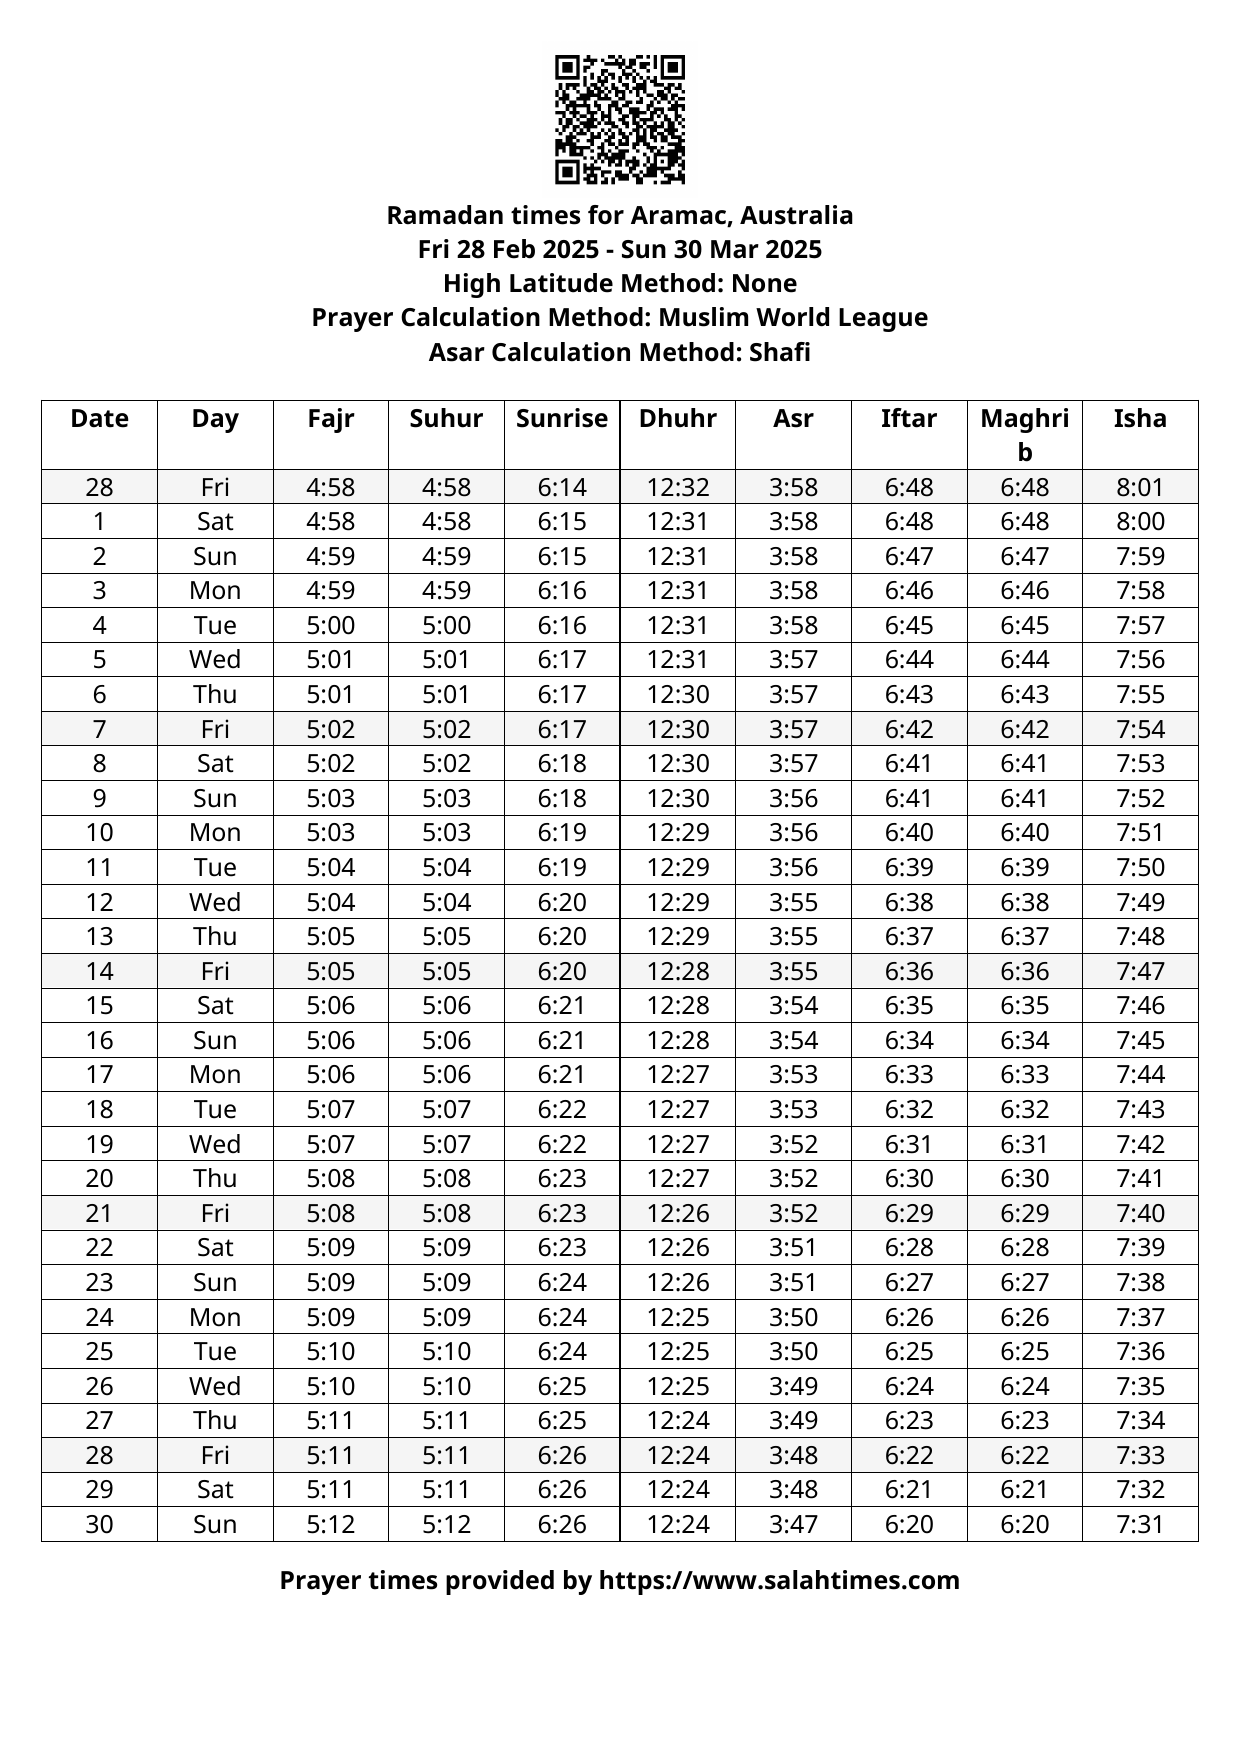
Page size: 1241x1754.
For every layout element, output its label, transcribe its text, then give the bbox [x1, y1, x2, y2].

table_cell 6:32 [852, 1092, 967, 1126]
table_cell 5:10 [274, 1334, 388, 1368]
table_cell 5:05 [389, 919, 504, 953]
table_cell 3 [42, 574, 157, 607]
table_cell 6:38 [968, 885, 1082, 918]
table_cell 6:24 [968, 1369, 1082, 1402]
table_cell 5:01 [389, 677, 504, 711]
table_cell 5:05 [274, 954, 388, 987]
table_cell 7:42 [1083, 1127, 1198, 1160]
table_cell 30 [42, 1507, 157, 1541]
table_cell 12:31 [621, 504, 735, 538]
table_cell 6:38 [852, 885, 967, 918]
table_cell 5:06 [274, 989, 388, 1022]
table_cell 6:21 [505, 989, 619, 1022]
table_cell 4:58 [274, 504, 388, 538]
picture [542, 41, 699, 198]
table_cell 4:59 [274, 574, 388, 607]
table_cell 6:17 [505, 643, 619, 676]
table_cell 6:17 [505, 677, 619, 711]
table_cell 6:26 [505, 1473, 619, 1506]
table_cell 6:16 [505, 574, 619, 607]
table_cell Tue [158, 608, 273, 642]
table_cell 12:24 [621, 1404, 735, 1437]
text Prayer Calculation Method: Muslim World League [42, 300, 1198, 334]
table_cell 5:03 [274, 781, 388, 814]
table_cell Sat [158, 504, 273, 538]
table_cell 12:28 [621, 1023, 735, 1057]
table_cell 3:58 [736, 470, 851, 503]
table_cell 5:06 [389, 1023, 504, 1057]
table_cell 5 [42, 643, 157, 676]
text Fri 28 Feb 2025 - Sun 30 Mar 2025 [42, 232, 1198, 266]
table_cell 6:20 [505, 885, 619, 918]
table_cell 6:48 [852, 504, 967, 538]
table_cell 5:04 [389, 850, 504, 884]
table_cell 3:50 [736, 1334, 851, 1368]
table_cell 6:40 [852, 816, 967, 849]
table_cell 6:21 [968, 1473, 1082, 1506]
table_cell 6:47 [968, 539, 1082, 572]
table_cell 7:51 [1083, 816, 1198, 849]
table_cell 5:10 [389, 1369, 504, 1402]
table_cell 3:49 [736, 1369, 851, 1402]
table_cell 6:25 [852, 1334, 967, 1368]
table_cell 3:56 [736, 816, 851, 849]
table_cell 2 [42, 539, 157, 572]
table_cell 6:24 [505, 1334, 619, 1368]
table_header Isha [1083, 401, 1198, 469]
table_cell 5:11 [274, 1473, 388, 1506]
table_cell 6:35 [968, 989, 1082, 1022]
table_cell 4:59 [389, 539, 504, 572]
table_cell 24 [42, 1300, 157, 1333]
table_header Day [158, 401, 273, 469]
table_cell 19 [42, 1127, 157, 1160]
table_cell 6:32 [968, 1092, 1082, 1126]
table_cell 7:56 [1083, 643, 1198, 676]
table_cell Thu [158, 919, 273, 953]
table_cell 5:09 [389, 1265, 504, 1299]
table_cell 3:58 [736, 504, 851, 538]
table_cell 5:09 [389, 1300, 504, 1333]
table_cell 6:21 [505, 1023, 619, 1057]
table_cell 6:39 [852, 850, 967, 884]
table_cell 6:42 [968, 712, 1082, 745]
table_cell 12:28 [621, 954, 735, 987]
table_cell 29 [42, 1473, 157, 1506]
table_cell 6:22 [968, 1438, 1082, 1472]
table_cell 7:39 [1083, 1231, 1198, 1264]
table_cell 3:53 [736, 1058, 851, 1091]
table_cell 5:02 [389, 746, 504, 780]
table_header Date [42, 401, 157, 469]
table_cell 7:38 [1083, 1265, 1198, 1299]
table_cell Thu [158, 677, 273, 711]
table_cell 7:48 [1083, 919, 1198, 953]
table_cell Mon [158, 1300, 273, 1333]
table_cell Fri [158, 1438, 273, 1472]
table_cell 6:33 [852, 1058, 967, 1091]
table_cell 6:44 [968, 643, 1082, 676]
table_cell 6:41 [968, 746, 1082, 780]
table_cell 7:34 [1083, 1404, 1198, 1437]
table_cell 7:58 [1083, 574, 1198, 607]
table_cell 5:06 [274, 1023, 388, 1057]
table_cell Sat [158, 1473, 273, 1506]
table_cell 6:14 [505, 470, 619, 503]
table_cell 25 [42, 1334, 157, 1368]
table_cell Sun [158, 539, 273, 572]
table_cell 12:30 [621, 781, 735, 814]
table_cell 6:26 [505, 1438, 619, 1472]
table_cell 6:24 [505, 1300, 619, 1333]
table_cell 5:03 [389, 781, 504, 814]
table_cell 12:26 [621, 1231, 735, 1264]
table_cell 5:09 [274, 1265, 388, 1299]
table_cell 5:07 [389, 1127, 504, 1160]
table_cell Wed [158, 1127, 273, 1160]
table_cell 6:28 [968, 1231, 1082, 1264]
table_cell 3:57 [736, 677, 851, 711]
table_cell 4:58 [274, 470, 388, 503]
table_cell 7:50 [1083, 850, 1198, 884]
table_cell 26 [42, 1369, 157, 1402]
table_cell Mon [158, 816, 273, 849]
table_cell 6:23 [505, 1196, 619, 1229]
table_cell 5:02 [389, 712, 504, 745]
table_cell 6:44 [852, 643, 967, 676]
table_cell 7:55 [1083, 677, 1198, 711]
table_cell 5:11 [274, 1404, 388, 1437]
table_cell 5:01 [389, 643, 504, 676]
table_cell 5:08 [389, 1161, 504, 1195]
table_cell 12:25 [621, 1334, 735, 1368]
table_cell 3:52 [736, 1161, 851, 1195]
table_cell 9 [42, 781, 157, 814]
table_cell 5:12 [389, 1507, 504, 1541]
table_cell 8:01 [1083, 470, 1198, 503]
table_cell Thu [158, 1161, 273, 1195]
table_cell 3:54 [736, 1023, 851, 1057]
table_cell 7:36 [1083, 1334, 1198, 1368]
table_header Suhur [389, 401, 504, 469]
table_cell 6:30 [852, 1161, 967, 1195]
table_cell 7:59 [1083, 539, 1198, 572]
table_cell 5:00 [389, 608, 504, 642]
table_cell 5:11 [389, 1438, 504, 1472]
table_cell 7:57 [1083, 608, 1198, 642]
table_cell 6:15 [505, 539, 619, 572]
table_cell 12:31 [621, 608, 735, 642]
table_cell 8:00 [1083, 504, 1198, 538]
table_cell 6:22 [852, 1438, 967, 1472]
table_cell 12 [42, 885, 157, 918]
table_cell 3:58 [736, 574, 851, 607]
table_cell 6:34 [968, 1023, 1082, 1057]
table_cell 3:51 [736, 1231, 851, 1264]
table_cell 12:31 [621, 539, 735, 572]
table_cell 6:48 [968, 470, 1082, 503]
table_cell Thu [158, 1404, 273, 1437]
table_cell Wed [158, 1369, 273, 1402]
table_cell 12:27 [621, 1127, 735, 1160]
table_cell 6:18 [505, 746, 619, 780]
table_cell Sat [158, 1231, 273, 1264]
table_header Dhuhr [621, 401, 735, 469]
table_cell 12:24 [621, 1507, 735, 1541]
table_cell 3:58 [736, 608, 851, 642]
table_cell 12:31 [621, 643, 735, 676]
text High Latitude Method: None [42, 266, 1198, 300]
table_cell 6:37 [852, 919, 967, 953]
table_cell 6:28 [852, 1231, 967, 1264]
table_cell 3:55 [736, 885, 851, 918]
table_cell 12:25 [621, 1300, 735, 1333]
table_cell Tue [158, 850, 273, 884]
table_cell 7:31 [1083, 1507, 1198, 1541]
table_cell 5:06 [274, 1058, 388, 1091]
table_cell 6:48 [852, 470, 967, 503]
table_cell 6:20 [968, 1507, 1082, 1541]
table_cell Sat [158, 989, 273, 1022]
table_cell 4:59 [274, 539, 388, 572]
table_cell 12:29 [621, 885, 735, 918]
table_cell 6:40 [968, 816, 1082, 849]
text Prayer times provided by https://www.salahtimes.com [42, 1563, 1198, 1597]
table_cell Sun [158, 1023, 273, 1057]
table_cell 6:16 [505, 608, 619, 642]
table_cell Fri [158, 470, 273, 503]
table_cell 12:30 [621, 677, 735, 711]
table_cell 6:46 [852, 574, 967, 607]
table_cell 6:37 [968, 919, 1082, 953]
table_cell 11 [42, 850, 157, 884]
table_cell 3:55 [736, 919, 851, 953]
table_cell 3:56 [736, 781, 851, 814]
table_cell Fri [158, 712, 273, 745]
table_cell 12:26 [621, 1196, 735, 1229]
table_cell 6:23 [852, 1404, 967, 1437]
table_cell 7:49 [1083, 885, 1198, 918]
table_cell 5:11 [389, 1404, 504, 1437]
table_cell 28 [42, 1438, 157, 1472]
table_cell 6:36 [852, 954, 967, 987]
table_cell 3:52 [736, 1127, 851, 1160]
table_cell 6:25 [968, 1334, 1082, 1368]
table_header Iftar [852, 401, 967, 469]
table_cell 16 [42, 1023, 157, 1057]
table_cell 7:35 [1083, 1369, 1198, 1402]
table_cell Fri [158, 954, 273, 987]
table_cell Sun [158, 1265, 273, 1299]
table_cell 6:23 [505, 1231, 619, 1264]
table_cell 3:49 [736, 1404, 851, 1437]
table_cell 13 [42, 919, 157, 953]
table_cell 7:52 [1083, 781, 1198, 814]
table_cell 5:05 [274, 919, 388, 953]
table_cell 6:31 [852, 1127, 967, 1160]
table_cell 6:19 [505, 850, 619, 884]
table_cell 14 [42, 954, 157, 987]
table_cell 6:26 [968, 1300, 1082, 1333]
table_cell 5:08 [389, 1196, 504, 1229]
table_cell 6:41 [852, 746, 967, 780]
table_cell 6:15 [505, 504, 619, 538]
table_cell 6:18 [505, 781, 619, 814]
table_cell 7:53 [1083, 746, 1198, 780]
table_cell 6 [42, 677, 157, 711]
table_cell 6:24 [505, 1265, 619, 1299]
table_cell 3:56 [736, 850, 851, 884]
table_cell 5:04 [389, 885, 504, 918]
table_cell 6:42 [852, 712, 967, 745]
table_cell 5:01 [274, 643, 388, 676]
table_cell 6:26 [852, 1300, 967, 1333]
table_cell 6:20 [505, 919, 619, 953]
table_cell Tue [158, 1092, 273, 1126]
table_cell 6:19 [505, 816, 619, 849]
table_cell 5:02 [274, 746, 388, 780]
table_cell 3:57 [736, 643, 851, 676]
table_cell 6:26 [505, 1507, 619, 1541]
table_cell 6:48 [968, 504, 1082, 538]
table_cell 5:00 [274, 608, 388, 642]
table_cell 27 [42, 1404, 157, 1437]
table_cell 7:32 [1083, 1473, 1198, 1506]
table_cell 6:24 [852, 1369, 967, 1402]
table_cell 21 [42, 1196, 157, 1229]
table_cell Tue [158, 1334, 273, 1368]
table_cell 1 [42, 504, 157, 538]
table_cell 5:03 [274, 816, 388, 849]
table_cell 5:07 [389, 1092, 504, 1126]
table_cell 6:31 [968, 1127, 1082, 1160]
table_cell Fri [158, 1196, 273, 1229]
table_cell 6:41 [968, 781, 1082, 814]
table_cell 3:58 [736, 539, 851, 572]
table_cell 12:31 [621, 574, 735, 607]
table_cell 12:26 [621, 1265, 735, 1299]
table_cell 5:12 [274, 1507, 388, 1541]
table_cell 12:25 [621, 1369, 735, 1402]
table_cell 6:22 [505, 1092, 619, 1126]
table_cell 12:32 [621, 470, 735, 503]
table_cell 5:04 [274, 850, 388, 884]
table_cell 5:06 [389, 989, 504, 1022]
table_cell 6:45 [968, 608, 1082, 642]
table_cell 7:45 [1083, 1023, 1198, 1057]
table_cell 3:53 [736, 1092, 851, 1126]
table_cell 7:37 [1083, 1300, 1198, 1333]
table_cell 28 [42, 470, 157, 503]
table_cell 6:27 [968, 1265, 1082, 1299]
table_cell 6:29 [968, 1196, 1082, 1229]
table_cell 12:30 [621, 712, 735, 745]
table_cell 7:41 [1083, 1161, 1198, 1195]
table_cell 12:27 [621, 1058, 735, 1091]
table_cell 3:48 [736, 1438, 851, 1472]
table_header Fajr [274, 401, 388, 469]
table_cell 7 [42, 712, 157, 745]
table_cell 3:55 [736, 954, 851, 987]
table_cell 10 [42, 816, 157, 849]
table_cell 3:47 [736, 1507, 851, 1541]
table_cell Mon [158, 1058, 273, 1091]
table_cell Wed [158, 885, 273, 918]
table_cell 6:25 [505, 1404, 619, 1437]
table_header Maghrib [968, 401, 1082, 469]
table_cell 12:27 [621, 1092, 735, 1126]
table_header Sunrise [505, 401, 619, 469]
table_cell 12:24 [621, 1438, 735, 1472]
table_cell 17 [42, 1058, 157, 1091]
table_cell 6:22 [505, 1127, 619, 1160]
table_cell 5:08 [274, 1161, 388, 1195]
table_cell 20 [42, 1161, 157, 1195]
table_cell 4 [42, 608, 157, 642]
table_cell 5:10 [389, 1334, 504, 1368]
table_cell 22 [42, 1231, 157, 1264]
table_cell 6:46 [968, 574, 1082, 607]
table_cell 4:58 [389, 504, 504, 538]
table_cell 7:44 [1083, 1058, 1198, 1091]
table_cell 6:23 [505, 1161, 619, 1195]
table_header Asr [736, 401, 851, 469]
text Asar Calculation Method: Shafi [42, 334, 1198, 368]
table_cell 7:40 [1083, 1196, 1198, 1229]
table_cell 7:43 [1083, 1092, 1198, 1126]
table_cell 6:39 [968, 850, 1082, 884]
table_cell Sat [158, 746, 273, 780]
table_cell 4:58 [389, 470, 504, 503]
table_cell 12:29 [621, 850, 735, 884]
table_cell 5:11 [274, 1438, 388, 1472]
table_cell 5:06 [389, 1058, 504, 1091]
table_cell 12:29 [621, 919, 735, 953]
table_cell 5:09 [274, 1231, 388, 1264]
table_cell 6:21 [852, 1473, 967, 1506]
table_cell 5:11 [389, 1473, 504, 1506]
table_cell 6:33 [968, 1058, 1082, 1091]
table_cell 7:54 [1083, 712, 1198, 745]
table_cell 6:47 [852, 539, 967, 572]
table_cell 6:30 [968, 1161, 1082, 1195]
table_cell 3:48 [736, 1473, 851, 1506]
table_cell 7:33 [1083, 1438, 1198, 1472]
table_cell 5:05 [389, 954, 504, 987]
table_cell 5:08 [274, 1196, 388, 1229]
table_cell 3:57 [736, 712, 851, 745]
table_cell 6:43 [852, 677, 967, 711]
table_cell 5:01 [274, 677, 388, 711]
table_cell 12:30 [621, 746, 735, 780]
table_cell 5:10 [274, 1369, 388, 1402]
table_cell Sun [158, 1507, 273, 1541]
table_cell 23 [42, 1265, 157, 1299]
table_cell 12:24 [621, 1473, 735, 1506]
table_cell 5:09 [389, 1231, 504, 1264]
table_cell 6:21 [505, 1058, 619, 1091]
table_cell 7:47 [1083, 954, 1198, 987]
table_cell 12:27 [621, 1161, 735, 1195]
table_cell 6:36 [968, 954, 1082, 987]
table_cell 6:45 [852, 608, 967, 642]
table_cell 5:02 [274, 712, 388, 745]
table_cell Wed [158, 643, 273, 676]
table_cell 4:59 [389, 574, 504, 607]
table_cell 3:51 [736, 1265, 851, 1299]
table_cell 6:20 [852, 1507, 967, 1541]
table_cell 6:23 [968, 1404, 1082, 1437]
table_cell 5:09 [274, 1300, 388, 1333]
table_cell 5:04 [274, 885, 388, 918]
table_cell 6:25 [505, 1369, 619, 1402]
table_cell 3:54 [736, 989, 851, 1022]
table_cell 3:50 [736, 1300, 851, 1333]
table_cell 5:07 [274, 1092, 388, 1126]
table_cell 6:41 [852, 781, 967, 814]
table_cell 12:29 [621, 816, 735, 849]
table_cell 5:07 [274, 1127, 388, 1160]
table_cell 6:35 [852, 989, 967, 1022]
table_cell 12:28 [621, 989, 735, 1022]
table_cell 3:52 [736, 1196, 851, 1229]
table_cell 18 [42, 1092, 157, 1126]
text Ramadan times for Aramac, Australia [42, 198, 1198, 232]
table_cell 3:57 [736, 746, 851, 780]
table_cell 6:17 [505, 712, 619, 745]
table_cell Sun [158, 781, 273, 814]
table_cell 6:20 [505, 954, 619, 987]
table_cell 5:03 [389, 816, 504, 849]
table_cell 15 [42, 989, 157, 1022]
table_cell 6:27 [852, 1265, 967, 1299]
table_cell 6:29 [852, 1196, 967, 1229]
table_cell 8 [42, 746, 157, 780]
table_cell Mon [158, 574, 273, 607]
table_cell 6:43 [968, 677, 1082, 711]
table_cell 7:46 [1083, 989, 1198, 1022]
table_cell 6:34 [852, 1023, 967, 1057]
